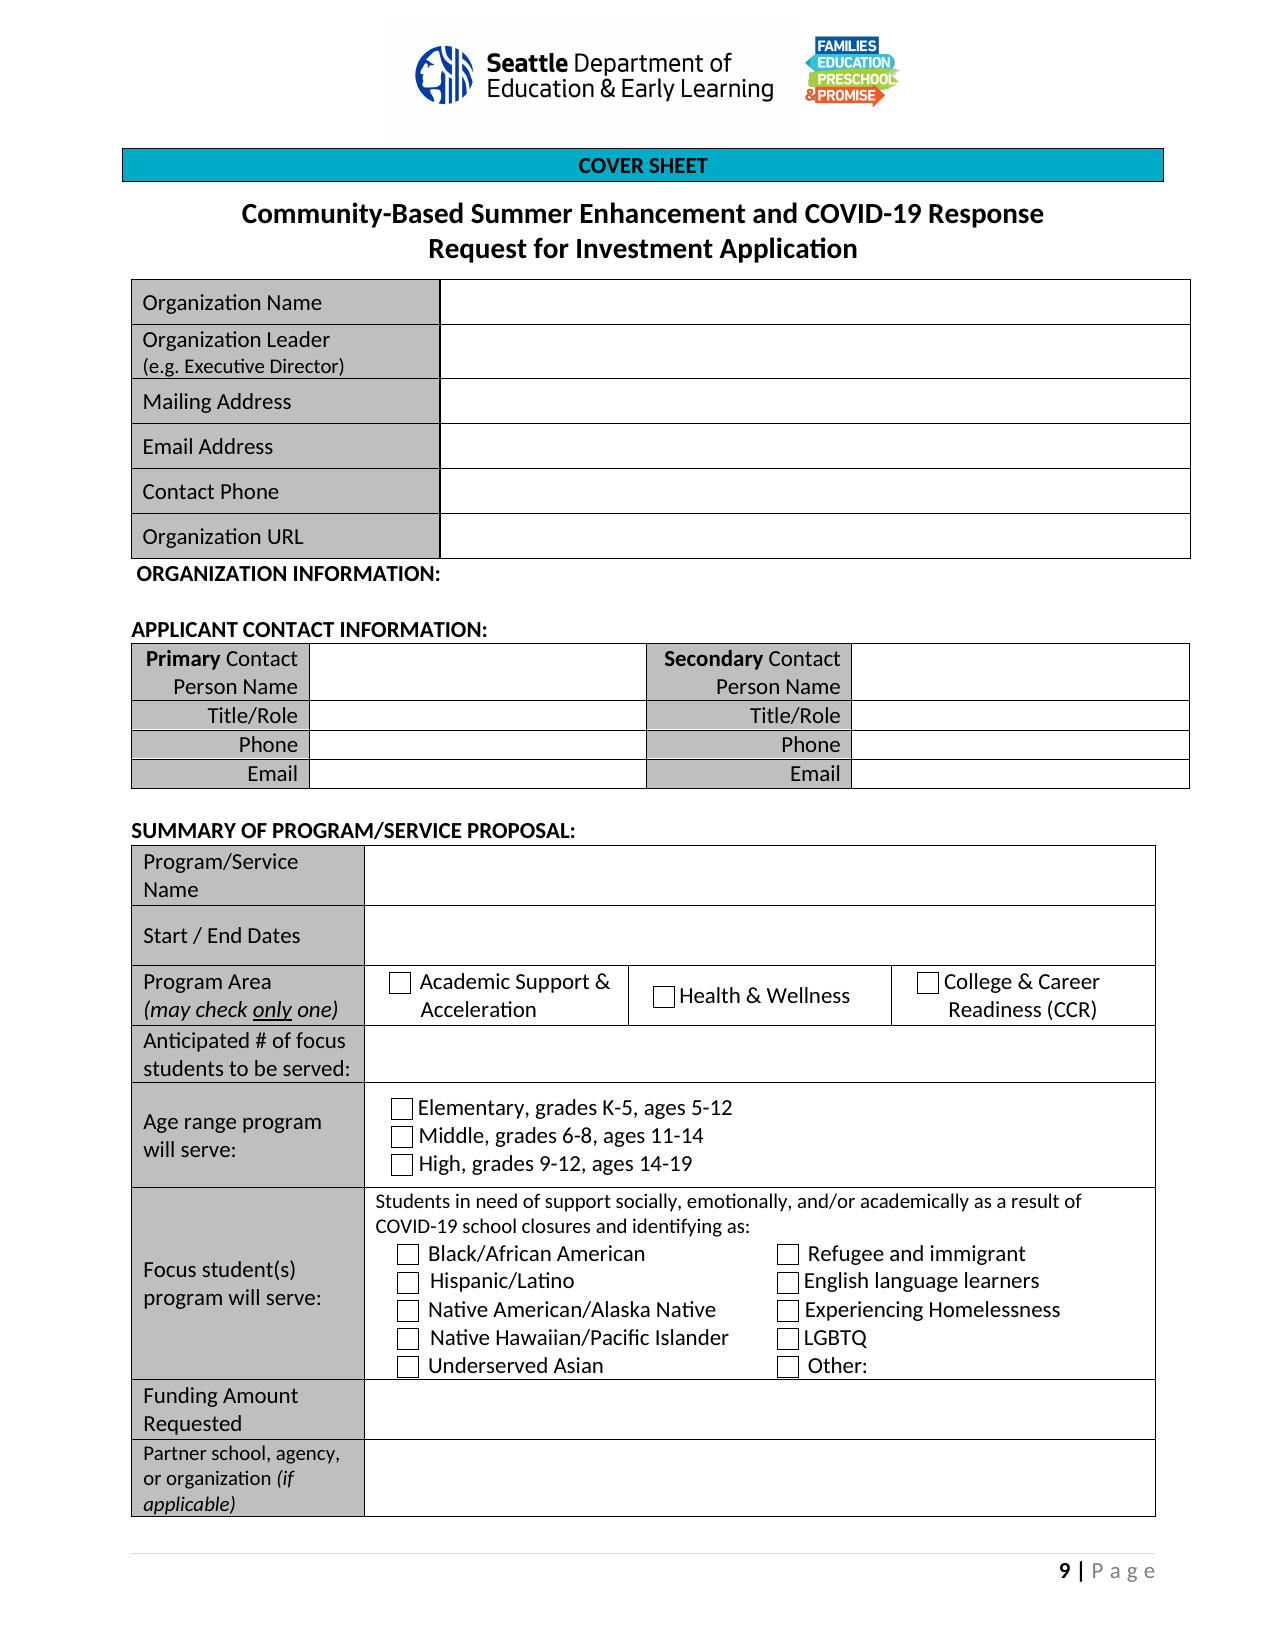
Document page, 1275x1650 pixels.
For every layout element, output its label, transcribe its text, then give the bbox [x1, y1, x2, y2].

table_cell [441, 514, 1190, 558]
table_cell Phone [132, 731, 309, 758]
table_header Secondary Contact Person Name [647, 644, 851, 700]
table_cell Phone [647, 731, 851, 758]
table_cell [441, 379, 1190, 423]
table_cell [365, 1440, 1155, 1516]
table_header [441, 280, 1190, 324]
table_cell [441, 325, 1190, 378]
table_cell Email [132, 760, 309, 788]
table_cell [310, 731, 646, 758]
table_header Organization Name [132, 280, 439, 324]
table_cell Email Address [132, 424, 439, 468]
picture [386, 11, 912, 144]
table_cell Title/Role [647, 701, 851, 729]
table_cell [310, 701, 646, 729]
table_cell [441, 469, 1190, 513]
text COVER SHEET [123, 149, 1163, 181]
table_header Primary Contact Person Name [132, 644, 309, 700]
table_header Program/Service Name [132, 846, 364, 905]
table_cell Contact Phone [132, 469, 439, 513]
table_cell Organization URL [132, 514, 439, 558]
table_cell [310, 760, 646, 788]
table_cell Partner school, agency, or organization (if applicable) [132, 1440, 364, 1516]
table_cell Focus student(s) program will serve: [132, 1188, 364, 1379]
table_cell Start / End Dates [132, 906, 364, 965]
table_cell Mailing Address [132, 379, 439, 423]
table_cell [852, 701, 1189, 729]
text APPLICANT CONTACT INFORMATION: [131, 615, 1155, 643]
table_cell [852, 760, 1189, 788]
table_header [852, 644, 1189, 700]
table_cell Elementary, grades K-5, ages 5-12 Middle, grades 6-8, ages 11-14 High, grades 9-12, ages 14-19 [365, 1083, 1155, 1187]
table_cell [365, 1380, 1155, 1439]
table_cell Health & Wellness [629, 966, 891, 1025]
table_cell Age range program will serve: [132, 1083, 364, 1187]
table_cell [852, 731, 1189, 758]
table_cell Funding Amount Requested [132, 1380, 364, 1439]
table_cell Anticipated # of focus students to be served: [132, 1026, 364, 1082]
table_cell College & Career Readiness (CCR) [892, 966, 1155, 1025]
table_cell [365, 906, 1155, 965]
text ORGANIZATION INFORMATION: [131, 559, 1155, 587]
table_cell Program Area (may check only one) [132, 966, 364, 1025]
table_header [310, 644, 646, 700]
text Community-Based Summer Enhancement and COVID-19 Response [131, 195, 1155, 230]
table_cell Organization Leader (e.g. Executive Director) [132, 325, 439, 378]
table_cell Students in need of support socially, emotionally, and/or academically as a result of COVID-19 school closures and identifying as: [365, 1188, 1155, 1379]
text Request for Investment Application [131, 230, 1155, 266]
table_header [365, 846, 1155, 905]
table_cell Academic Support & Acceleration [365, 966, 628, 1025]
table_cell [365, 1026, 1155, 1082]
table_cell [441, 424, 1190, 468]
table_cell Email [647, 760, 851, 788]
text SUMMARY OF PROGRAM/SERVICE PROPOSAL: [131, 817, 1155, 845]
table_cell Title/Role [132, 701, 309, 729]
